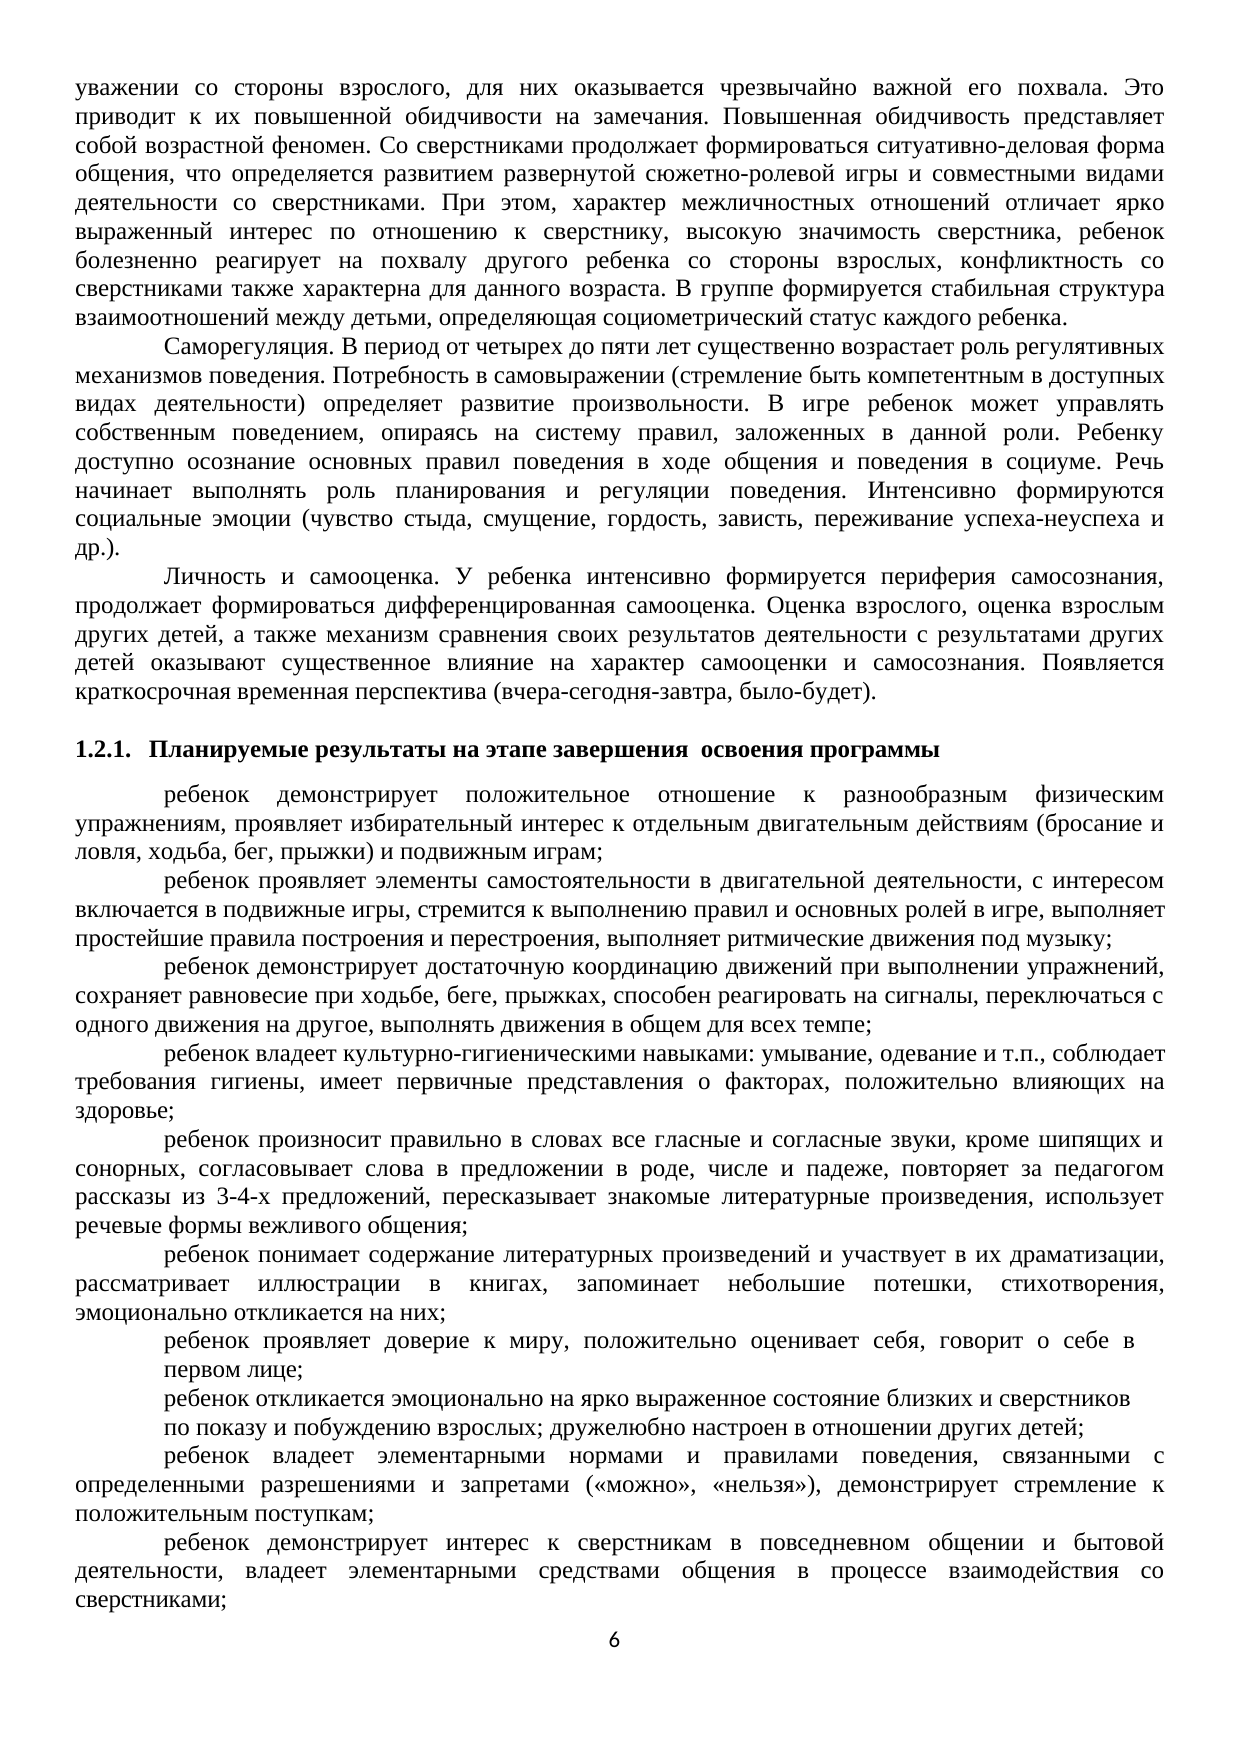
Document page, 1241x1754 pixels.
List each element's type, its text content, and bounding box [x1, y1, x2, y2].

text ребенок демонстрирует интерес к сверстникам в повседневном общении и бытовой деятельности, владеет элементарными средствами общения в процессе взаимодействия со сверстниками; [75, 1527, 1165, 1613]
text уважении со стороны взрослого, для них оказывается чрезвычайно важной его похвала. Это приводит к их повышенной обидчивости на замечания. Повышенная обидчивость представляет собой возрастной феномен. Со сверстниками продолжает формироваться ситуативно-деловая форма общения, что определяется развитием развернутой сюжетно-ролевой игры и совместными видами деятельности со сверстниками. При этом, характер межличностных отношений отличает ярко выраженный интерес по отношению к сверстнику, высокую значимость сверстника, ребенок болезненно реагирует на похвалу другого ребенка со стороны взрослых, конфликтность со сверстниками также характерна для данного возраста. В группе формируется стабильная структура взаимоотношений между детьми, определяющая социометрический статус каждого ребенка. [75, 72, 1166, 331]
text ребенок проявляет элементы самостоятельности в двигательной деятельности, с интересом включается в подвижные игры, стремится к выполнению правил и основных ролей в игре, выполняет простейшие правила построения и перестроения, выполняет ритмические движения под музыку; [75, 865, 1165, 951]
text ребенок произносит правильно в словах все гласные и согласные звуки, кроме шипящих и сонорных, согласовывает слова в предложении в роде, числе и падеже, повторяет за педагогом рассказы из 3-4-х предложений, пересказывает знакомые литературные произведения, использует речевые формы вежливого общения; [75, 1124, 1165, 1239]
text Саморегуляция. В период от четырех до пяти лет существенно возрастает роль регулятивных механизмов поведения. Потребность в самовыражении (стремление быть компетентным в доступных видах деятельности) определяет развитие произвольности. В игре ребенок может управлять собственным поведением, опираясь на систему правил, заложенных в данной роли. Ребенку доступно осознание основных правил поведения в ходе общения и поведения в социуме. Речь начинает выполнять роль планирования и регуляции поведения. Интенсивно формируются социальные эмоции (чувство стыда, смущение, гордость, зависть, переживание успеха-неуспеха и др.). [75, 331, 1165, 561]
text ребенок демонстрирует достаточную координацию движений при выполнении упражнений, сохраняет равновесие при ходьбе, беге, прыжках, способен реагировать на сигналы, переключаться с одного движения на другое, выполнять движения в общем для всех темпе; [75, 951, 1165, 1038]
list Планируемые результаты на этапе завершения освоения программы [75, 734, 1188, 763]
text ребенок понимает содержание литературных произведений и участвует в их драматизации, рассматривает иллюстрации в книгах, запоминает небольшие потешки, стихотворения, эмоционально откликается на них; [75, 1239, 1166, 1325]
text ребенок владеет элементарными нормами и правилами поведения, связанными с определенными разрешениями и запретами («можно», «нельзя»), демонстрирует стремление к положительным поступкам; [75, 1440, 1166, 1527]
text ребенок откликается эмоционально на ярко выраженное состояние близких и сверстников по показу и побуждению взрослых; дружелюбно настроен в отношении других детей; [164, 1383, 1131, 1440]
text ребенок владеет культурно-гигиеническими навыками: умывание, одевание и т.п., соблюдает требования гигиены, имеет первичные представления о факторах, положительно влияющих на здоровье; [75, 1038, 1166, 1124]
text ребенок демонстрирует положительное отношение к разнообразным физическим упражнениям, проявляет избирательный интерес к отдельным двигательным действиям (бросание и ловля, ходьба, бег, прыжки) и подвижным играм; [75, 779, 1165, 865]
text ребенок проявляет доверие к миру, положительно оценивает себя, говорит о себе в первом лице; [164, 1325, 1135, 1383]
text Личность и самооценка. У ребенка интенсивно формируется периферия самосознания, продолжает формироваться дифференцированная самооценка. Оценка взрослого, оценка взрослым других детей, а также механизм сравнения своих результатов деятельности с результатами других детей оказывают существенное влияние на характер самооценки и самосознания. Появляется краткосрочная временная перспектива (вчера-сегодня-завтра, было-будет). [75, 561, 1165, 705]
